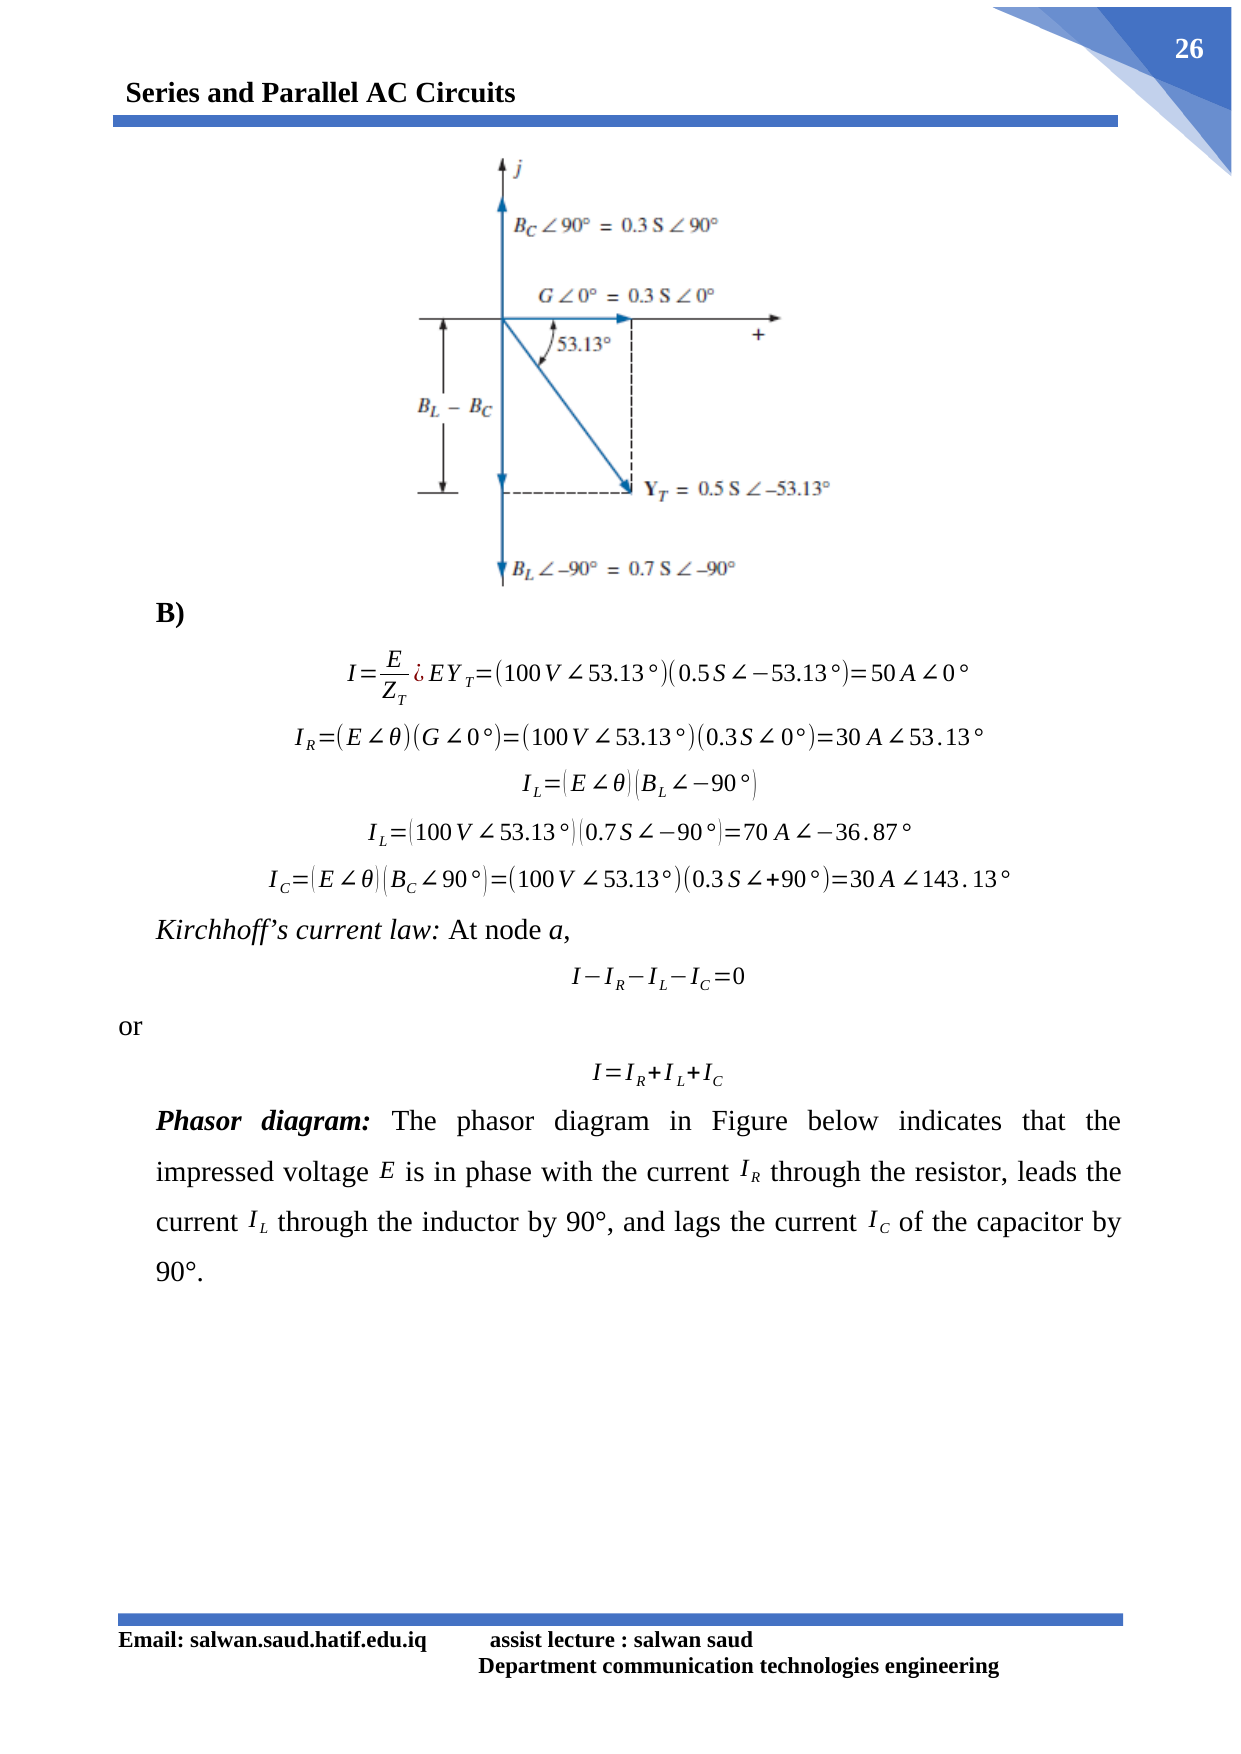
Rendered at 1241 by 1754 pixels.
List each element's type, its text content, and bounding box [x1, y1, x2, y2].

text or [118, 1008, 1122, 1041]
picture [388, 146, 852, 596]
picture [992, 7, 1232, 177]
text Kirchhoff’s current law: At node a, [156, 912, 1122, 946]
text Phasor diagram: The phasor diagram in Figure below indicates that the impressed voltage is in phase with the current through the resistor, leads the current through the inductor by 90°, and lags the current of the capacitor by 90°. [156, 1103, 1122, 1288]
